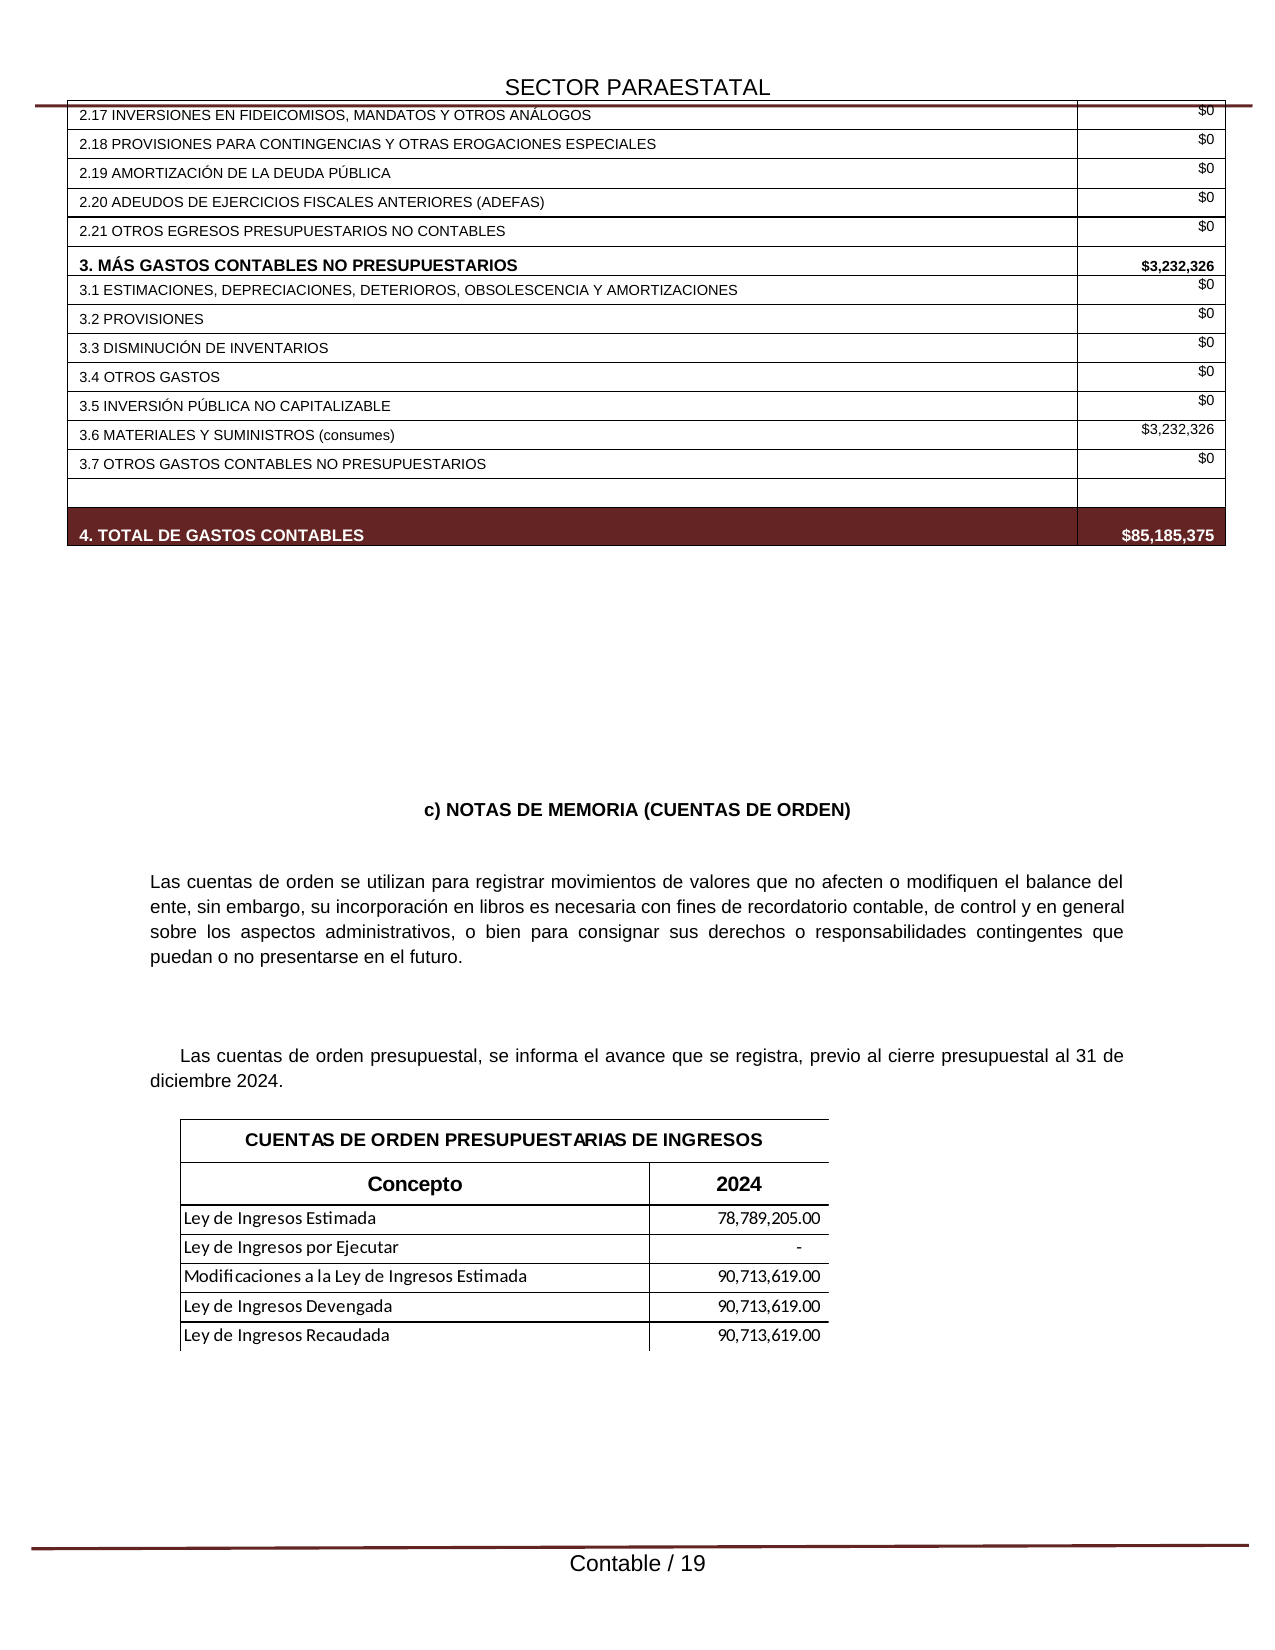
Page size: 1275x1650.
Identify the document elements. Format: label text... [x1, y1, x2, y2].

table_cell $85,185,375 [1078, 508, 1225, 545]
text c) NOTAS DE MEMORIA (CUENTAS DE ORDEN) [150, 796, 1125, 821]
table_cell 2.17 INVERSIONES EN FIDEICOMISOS, MANDATOS Y OTROS ANÁLOGOS [68, 101, 1077, 129]
table_cell $0 [1078, 159, 1225, 187]
table_cell $0 [1078, 101, 1225, 129]
table_cell 3.6 MATERIALES Y SUMINISTROS (consumes) [68, 421, 1077, 449]
table_cell 3.7 OTROS GASTOS CONTABLES NO PRESUPUESTARIOS [68, 450, 1077, 478]
table_cell 2.19 AMORTIZACIÓN DE LA DEUDA PÚBLICA [68, 159, 1077, 187]
table_cell $3,232,326 [1078, 247, 1225, 274]
text Las cuentas de orden se utilizan para registrar movimientos de valores que no afecten o modifiquen el balance del ente, sin embargo, su incorporación en libros es necesaria con fines de recordatorio contable, de control y en general sobre los aspectos administrativos, o bien para consignar sus derechos o responsabilidades contingentes que puedan o no presentarse en el futuro. [150, 871, 1125, 967]
table_cell 4. TOTAL DE GASTOS CONTABLES [68, 508, 1077, 545]
table_cell 3.2 PROVISIONES [68, 305, 1077, 333]
table_cell $0 [1078, 305, 1225, 333]
table_cell $0 [1078, 130, 1225, 158]
table_cell $0 [1078, 218, 1225, 246]
table_cell 3.1 ESTIMACIONES, DEPRECIACIONES, DETERIOROS, OBSOLESCENCIA Y AMORTIZACIONES [68, 276, 1077, 304]
table_cell $0 [1078, 276, 1225, 304]
table_cell $0 [1078, 189, 1225, 216]
table_cell 3.4 OTROS GASTOS [68, 363, 1077, 391]
table_cell $0 [1078, 392, 1225, 420]
table_cell 3.3 DISMINUCIÓN DE INVENTARIOS [68, 334, 1077, 362]
table_cell $0 [1078, 450, 1225, 478]
table_cell [68, 479, 1077, 507]
table_cell $0 [1078, 363, 1225, 391]
table_cell 2.18 PROVISIONES PARA CONTINGENCIAS Y OTRAS EROGACIONES ESPECIALES [68, 130, 1077, 158]
table_cell [1078, 479, 1225, 507]
table_cell 2.20 ADEUDOS DE EJERCICIOS FISCALES ANTERIORES (ADEFAS) [68, 189, 1077, 216]
table_cell 3.5 INVERSIÓN PÚBLICA NO CAPITALIZABLE [68, 392, 1077, 420]
table_cell $3,232,326 [1078, 421, 1225, 449]
text Las cuentas de orden presupuestal, se informa el avance que se registra, previo al cierre presupuestal al 31 de diciembre 2024. [150, 1045, 1125, 1091]
table_cell $0 [1078, 334, 1225, 362]
table_cell 3. MÁS GASTOS CONTABLES NO PRESUPUESTARIOS [68, 247, 1077, 274]
table_cell 2.21 OTROS EGRESOS PRESUPUESTARIOS NO CONTABLES [68, 218, 1077, 246]
